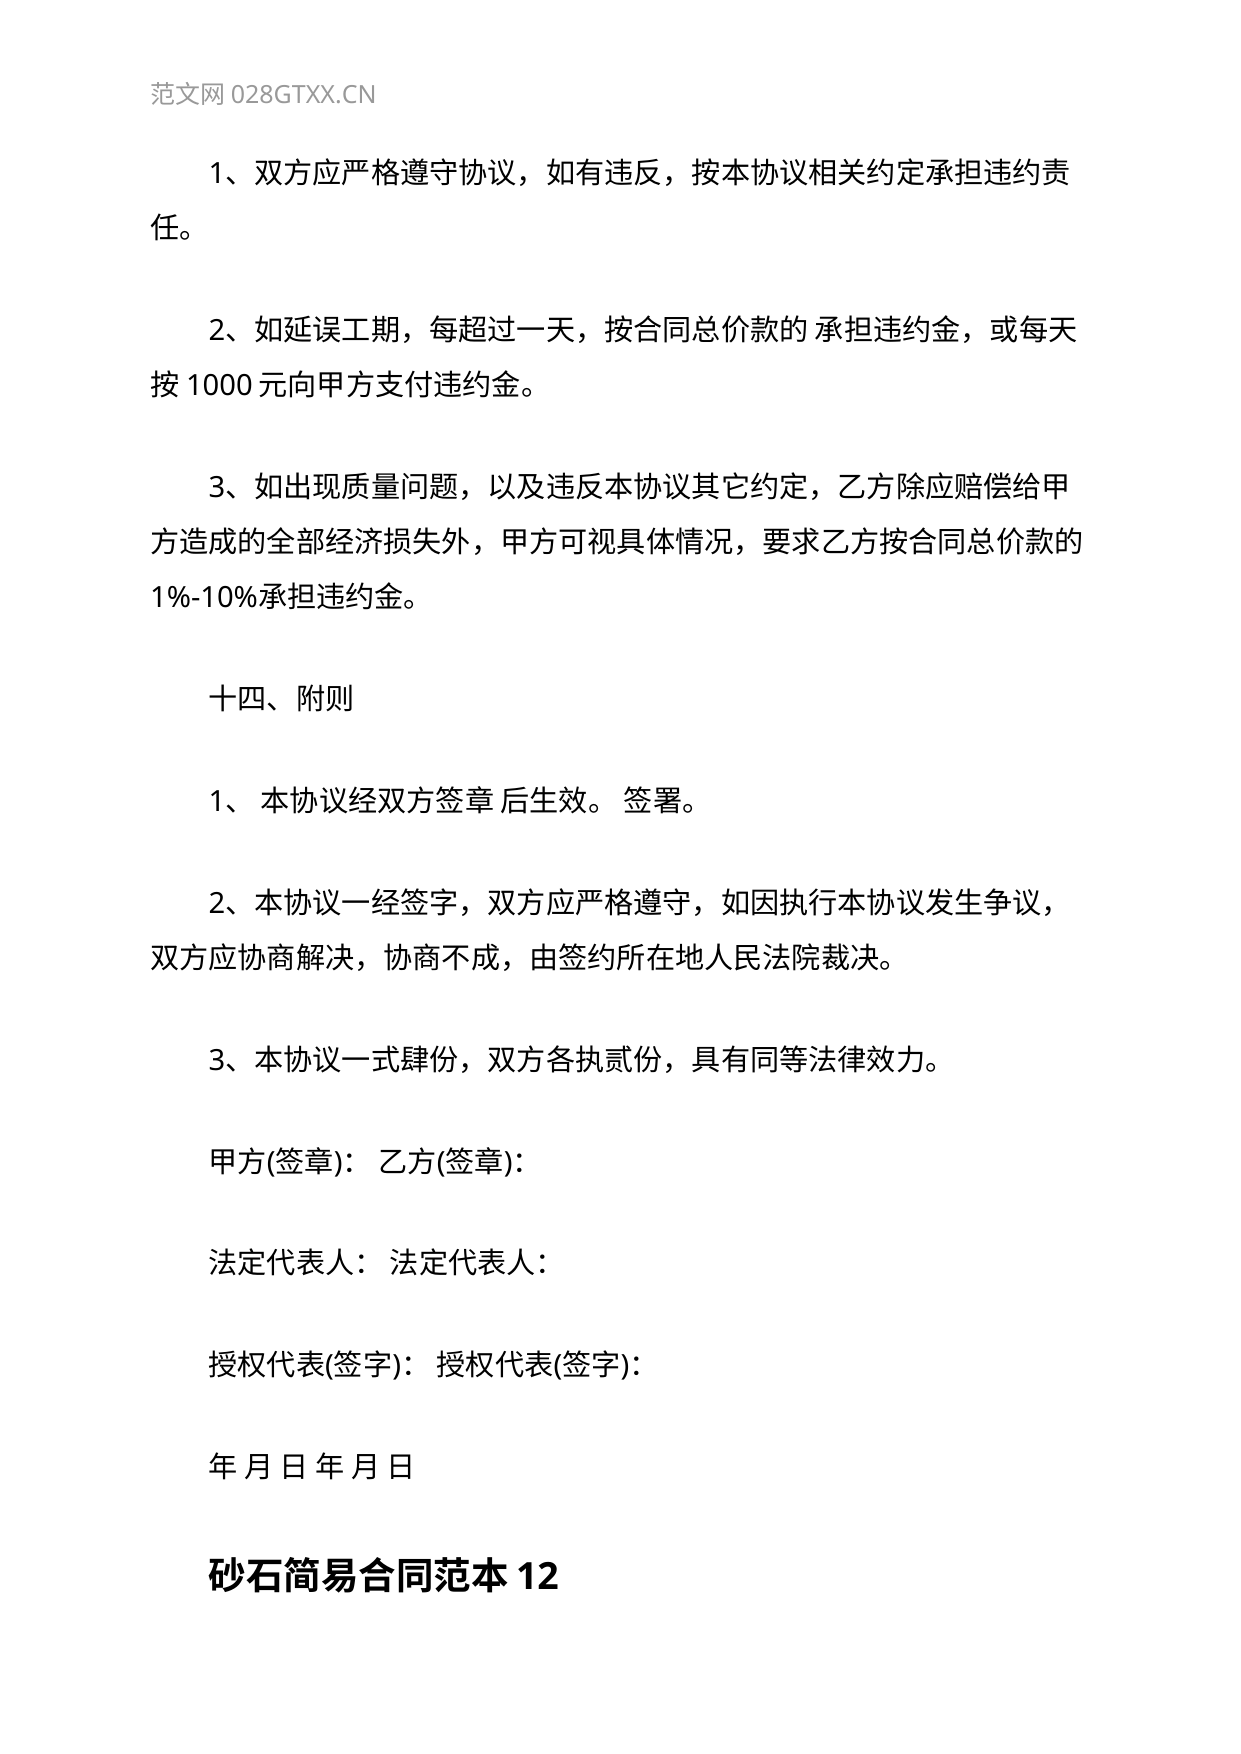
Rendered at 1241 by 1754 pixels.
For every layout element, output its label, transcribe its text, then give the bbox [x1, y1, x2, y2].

text 砂石简易合同范本12 [150, 1546, 1090, 1600]
text 3、本协议一式肆份，双方各执贰份，具有同等法律效力。 [150, 1036, 1090, 1078]
text 2、本协议一经签字，双方应严格遵守，如因执行本协议发生争议，双方应协商解决，协商不成，由签约所在地人民法院裁决。 [150, 879, 1090, 977]
text 1、 本协议经双方签章 后生效。 签署。 [150, 777, 1090, 820]
text 十四、附则 [150, 676, 1090, 718]
text 授权代表(签字)： 授权代表(签字)： [150, 1342, 1090, 1384]
text 2、如延误工期，每超过一天，按合同总价款的 承担违约金，或每天按 1000元向甲方支付违约金。 [150, 307, 1090, 404]
text 法定代表人： 法定代表人： [150, 1240, 1090, 1282]
text 甲方(签章)： 乙方(签章)： [150, 1138, 1090, 1181]
text 年 月 日 年 月 日 [150, 1444, 1090, 1486]
text 1、双方应严格遵守协议，如有违反，按本协议相关约定承担违约责任。 [150, 150, 1090, 247]
text 3、如出现质量问题，以及违反本协议其它约定，乙方除应赔偿给甲方造成的全部经济损失外，甲方可视具体情况，要求乙方按合同总价款的1%-10%承担违约金。 [150, 464, 1090, 616]
